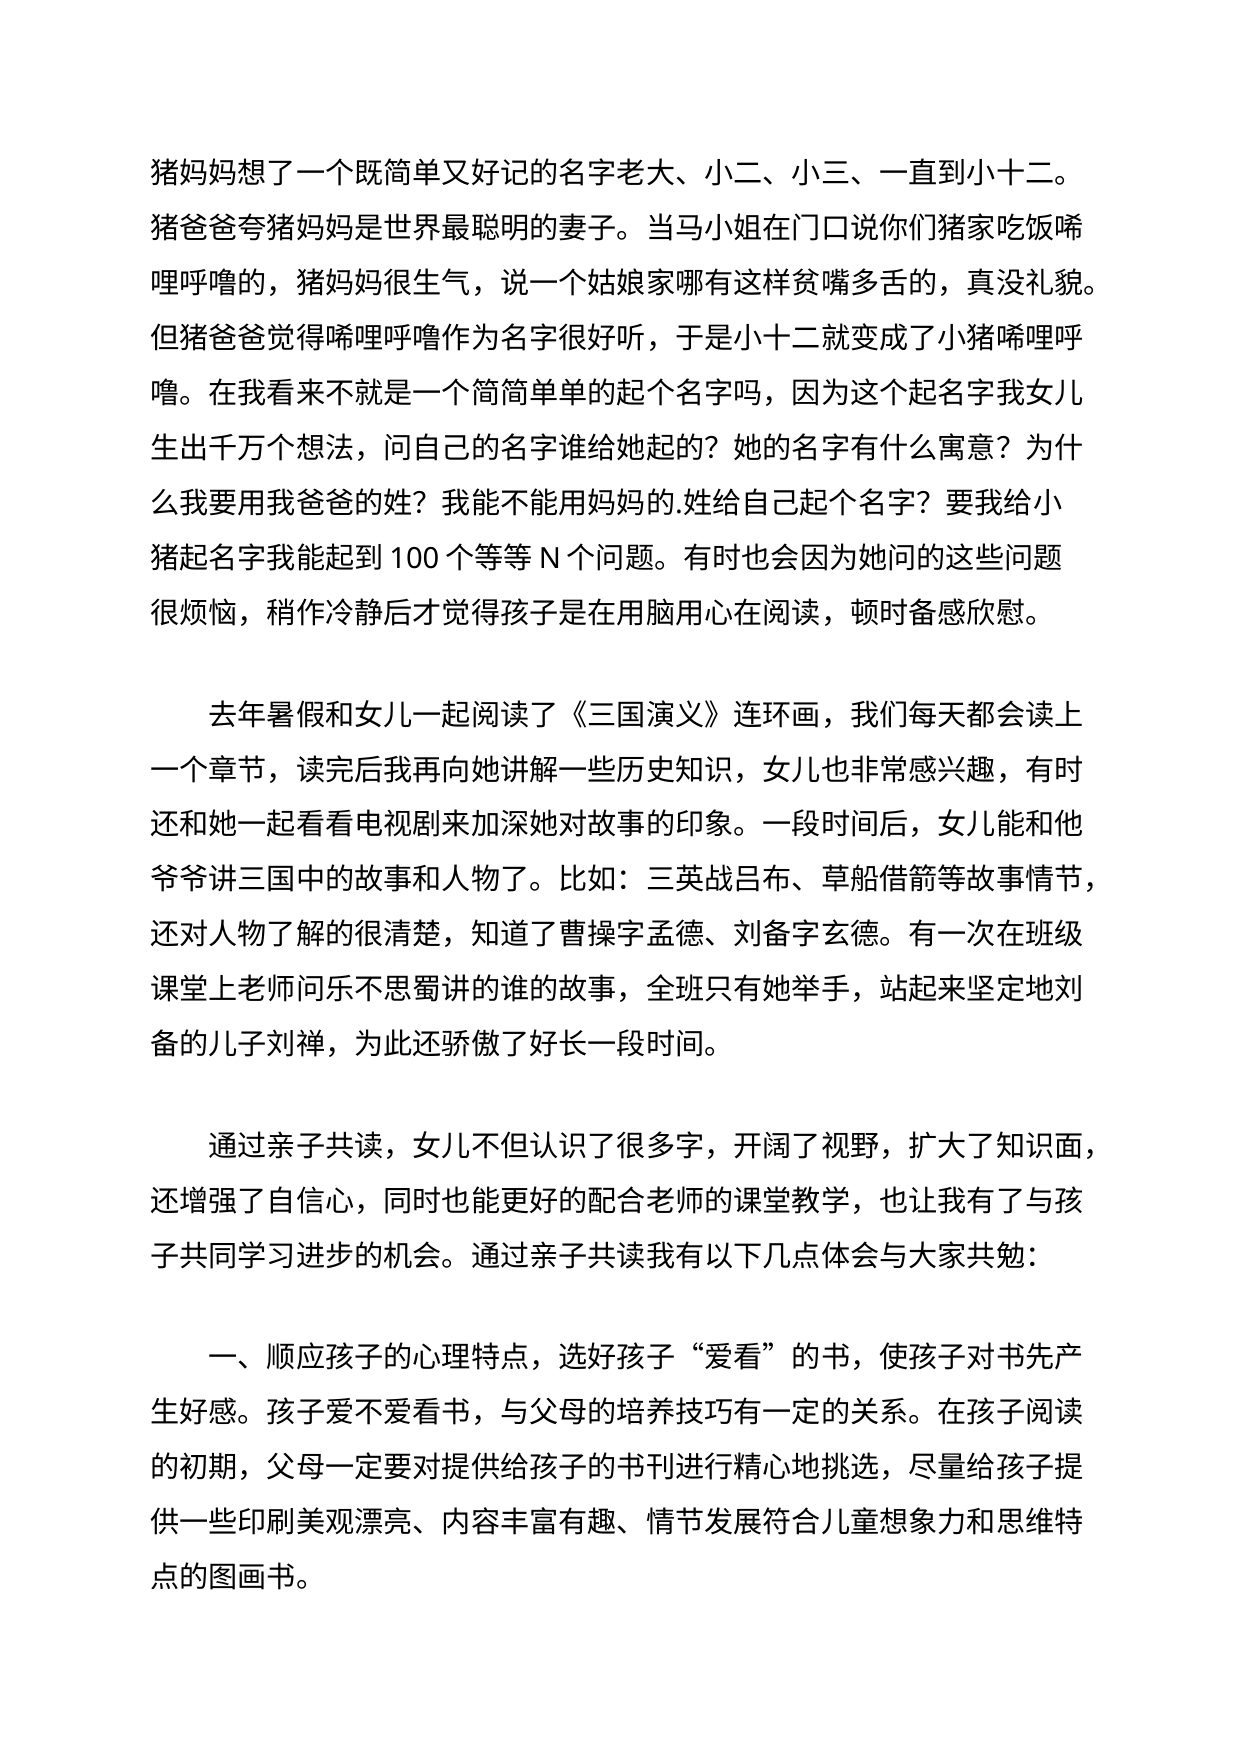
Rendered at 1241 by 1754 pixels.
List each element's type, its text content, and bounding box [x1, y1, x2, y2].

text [150, 150, 1090, 632]
text 去年暑假和女儿一起阅读了《三国演义》连环画，我们每天都会读上一个章节，读完后我再向她讲解一些历史知识，女儿也非常感兴趣，有时还和她一起看看电视剧来加深她对故事的印象。一段时间后，女儿能和他爷爷讲三国中的故事和人物了。比如：三英战吕布、草船借箭等故事情节，还对人物了解的很清楚，知道了曹操字孟德、刘备字玄德。有一次在班级课堂上老师问乐不思蜀讲的谁的故事，全班只有她举手，站起来坚定地刘备的儿子刘禅，为此还骄傲了好长一段时间。 [150, 691, 1090, 1063]
text 一、顺应孩子的心理特点，选好孩子“爱看”的书，使孩子对书先产生好感。孩子爱不爱看书，与父母的培养技巧有一定的关系。在孩子阅读的初期，父母一定要对提供给孩子的书刊进行精心地挑选，尽量给孩子提供一些印刷美观漂亮、内容丰富有趣、情节发展符合儿童想象力和思维特点的图画书。 [150, 1334, 1090, 1596]
text 通过亲子共读，女儿不但认识了很多字，开阔了视野，扩大了知识面，还增强了自信心，同时也能更好的配合老师的课堂教学，也让我有了与孩子共同学习进步的机会。通过亲子共读我有以下几点体会与大家共勉： [150, 1122, 1090, 1274]
